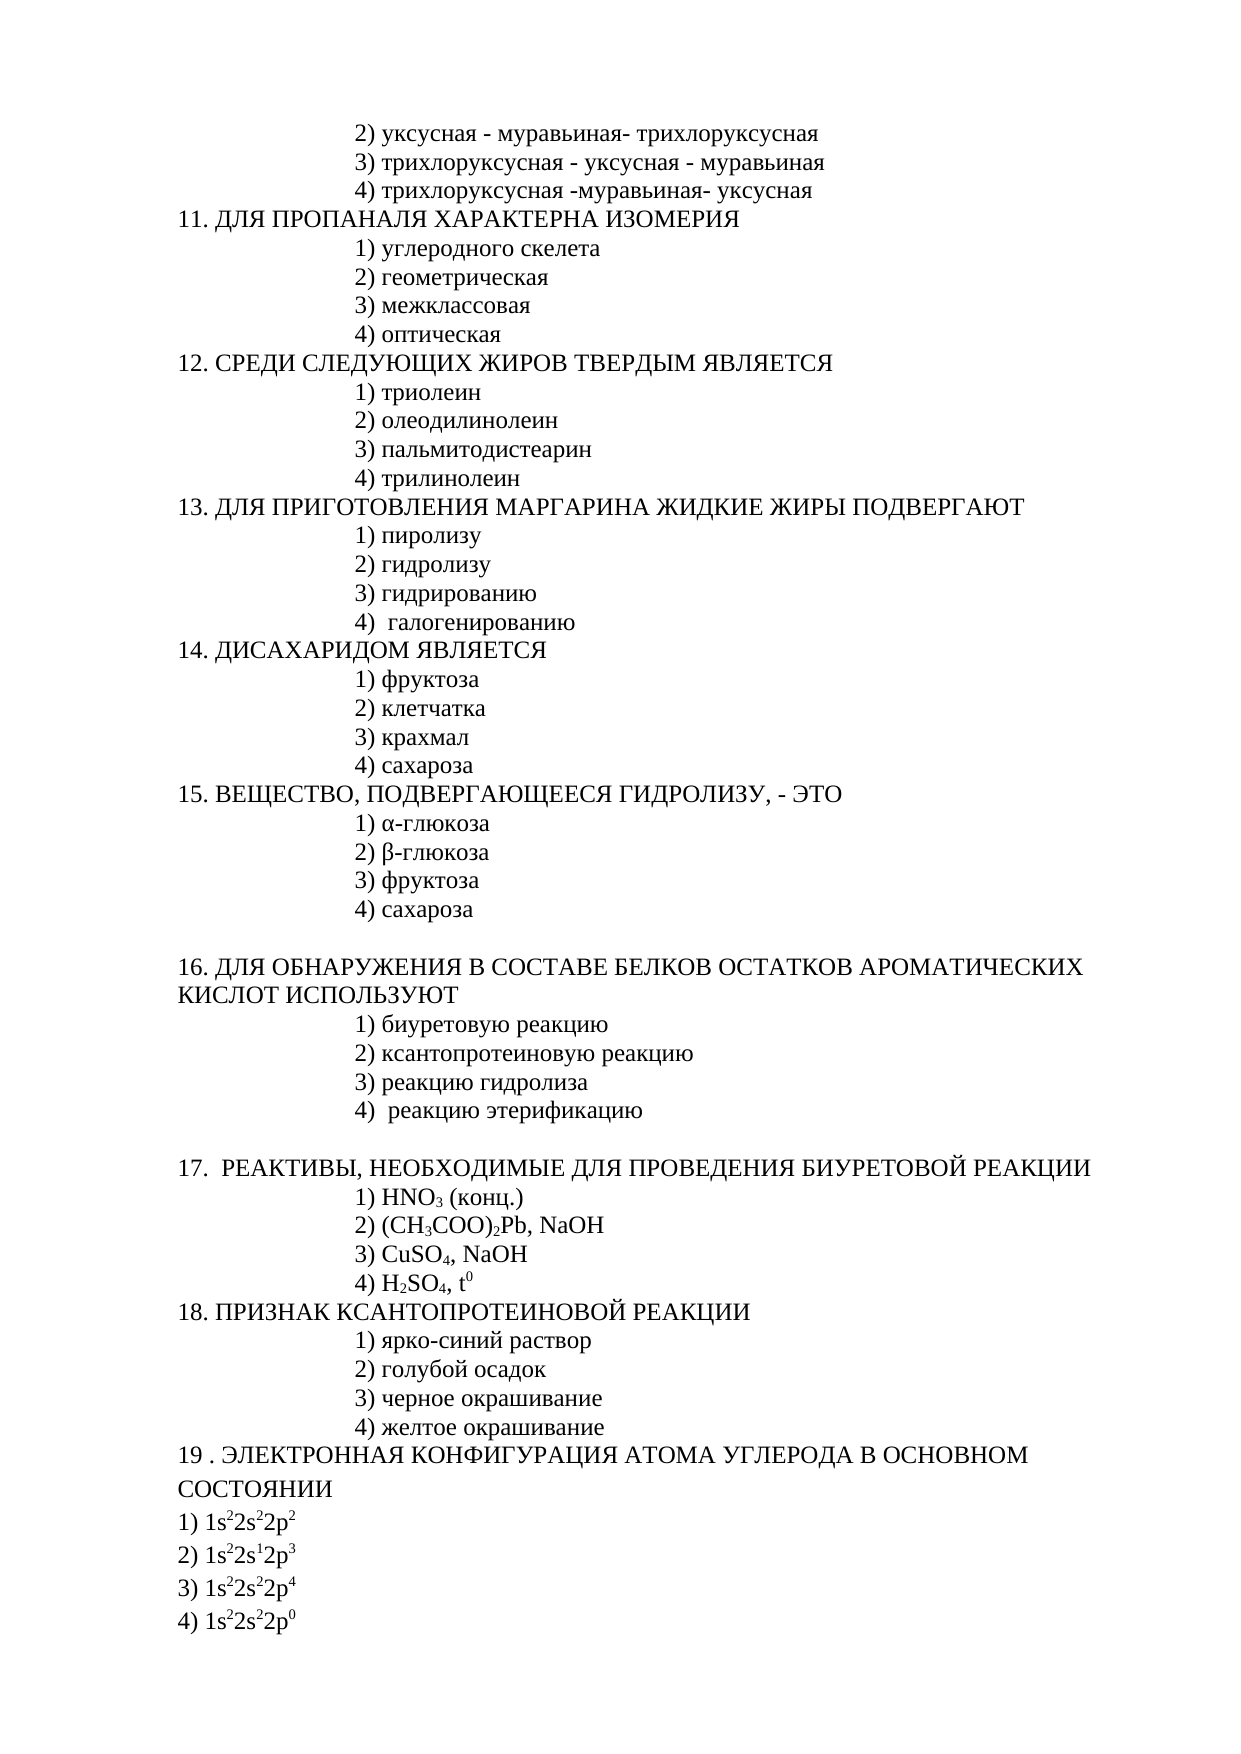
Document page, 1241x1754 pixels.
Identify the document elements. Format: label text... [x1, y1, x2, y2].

text 16. Для обнаружения в составе белков остатков ароматических кислот используют [177, 952, 1152, 1009]
text 4) трилинолеин [177, 463, 1152, 492]
text 3) трихлоруксусная - уксусная - муравьиная [177, 147, 1152, 176]
text 13. Для приготовления маргарина жидкие жиры подвергают [177, 492, 1152, 521]
text 4) сахароза [177, 894, 1152, 923]
text 1) триолеин [177, 377, 1152, 406]
text 12. Среди следующих жиров твердым является [177, 348, 1152, 377]
text 3) гидрированию [177, 578, 1152, 607]
text 14. Дисахаридом является [177, 636, 1152, 664]
text 4) H2SO4, t0 [177, 1268, 1152, 1297]
text 11. Для пропаналя характерна изомерия [177, 204, 1152, 233]
text 1) α-глюкоза [177, 808, 1152, 837]
text 4) реакцию этерификацию [177, 1096, 1152, 1124]
text 2) голубой осадок [177, 1354, 1152, 1383]
text 15. Вещество, подвергающееся гидролизу, - это [177, 779, 1152, 808]
text 1) биуретовую реакцию [177, 1009, 1152, 1038]
text 3) фруктоза [177, 866, 1152, 894]
text 1) пиролизу [177, 521, 1152, 549]
text 2) геометрическая [177, 262, 1152, 291]
text 2) клетчатка [177, 693, 1152, 722]
text 3) межклассовая [177, 291, 1152, 319]
text 3) CuSO4, NaOH [177, 1239, 1152, 1268]
text 18. Признак ксантопротеиновой реакции [177, 1297, 1152, 1326]
text 3) пальмитодистеарин [177, 434, 1152, 463]
text 4) трихлоруксусная -муравьиная- уксусная [177, 176, 1152, 204]
text 3) черное окрашивание [177, 1383, 1152, 1412]
text 2) (CH3COO)2Pb, NaOH [177, 1211, 1152, 1239]
text 1) фруктоза [177, 664, 1152, 693]
text 2) гидролизу [177, 549, 1152, 578]
text 2) олеодилинолеин [177, 406, 1152, 434]
text 4) сахароза [177, 751, 1152, 779]
text 4) галогенированию [177, 607, 1152, 636]
text 1) ярко-синий раствор [177, 1326, 1152, 1354]
text 2) уксусная - муравьиная- трихлоруксусная [177, 118, 1152, 147]
text 1) углеродного скелета [177, 233, 1152, 262]
text 2) ксантопротеиновую реакцию [177, 1038, 1152, 1067]
text 1) HNO3 (конц.) [177, 1182, 1152, 1211]
text 4) желтое окрашивание [177, 1412, 1152, 1441]
text 3) крахмал [177, 722, 1152, 751]
text 2) β-глюкоза [177, 837, 1152, 866]
text 19 . ЭЛЕКТРОННАЯ КОНФИГУРАЦИЯ АТОМА УГЛЕРОДА В ОСНОВНОМ СОСТОЯНИИ 1) 1s22s22p2 2) 1s22s12p3 3) 1s22s22p4 4) 1s22s22p0 [177, 1441, 1152, 1634]
text 3) реакцию гидролиза [177, 1067, 1152, 1096]
text 17. Реактивы, необходимые для проведения биуретовой реакции [177, 1153, 1152, 1182]
text 4) оптическая [177, 319, 1152, 348]
